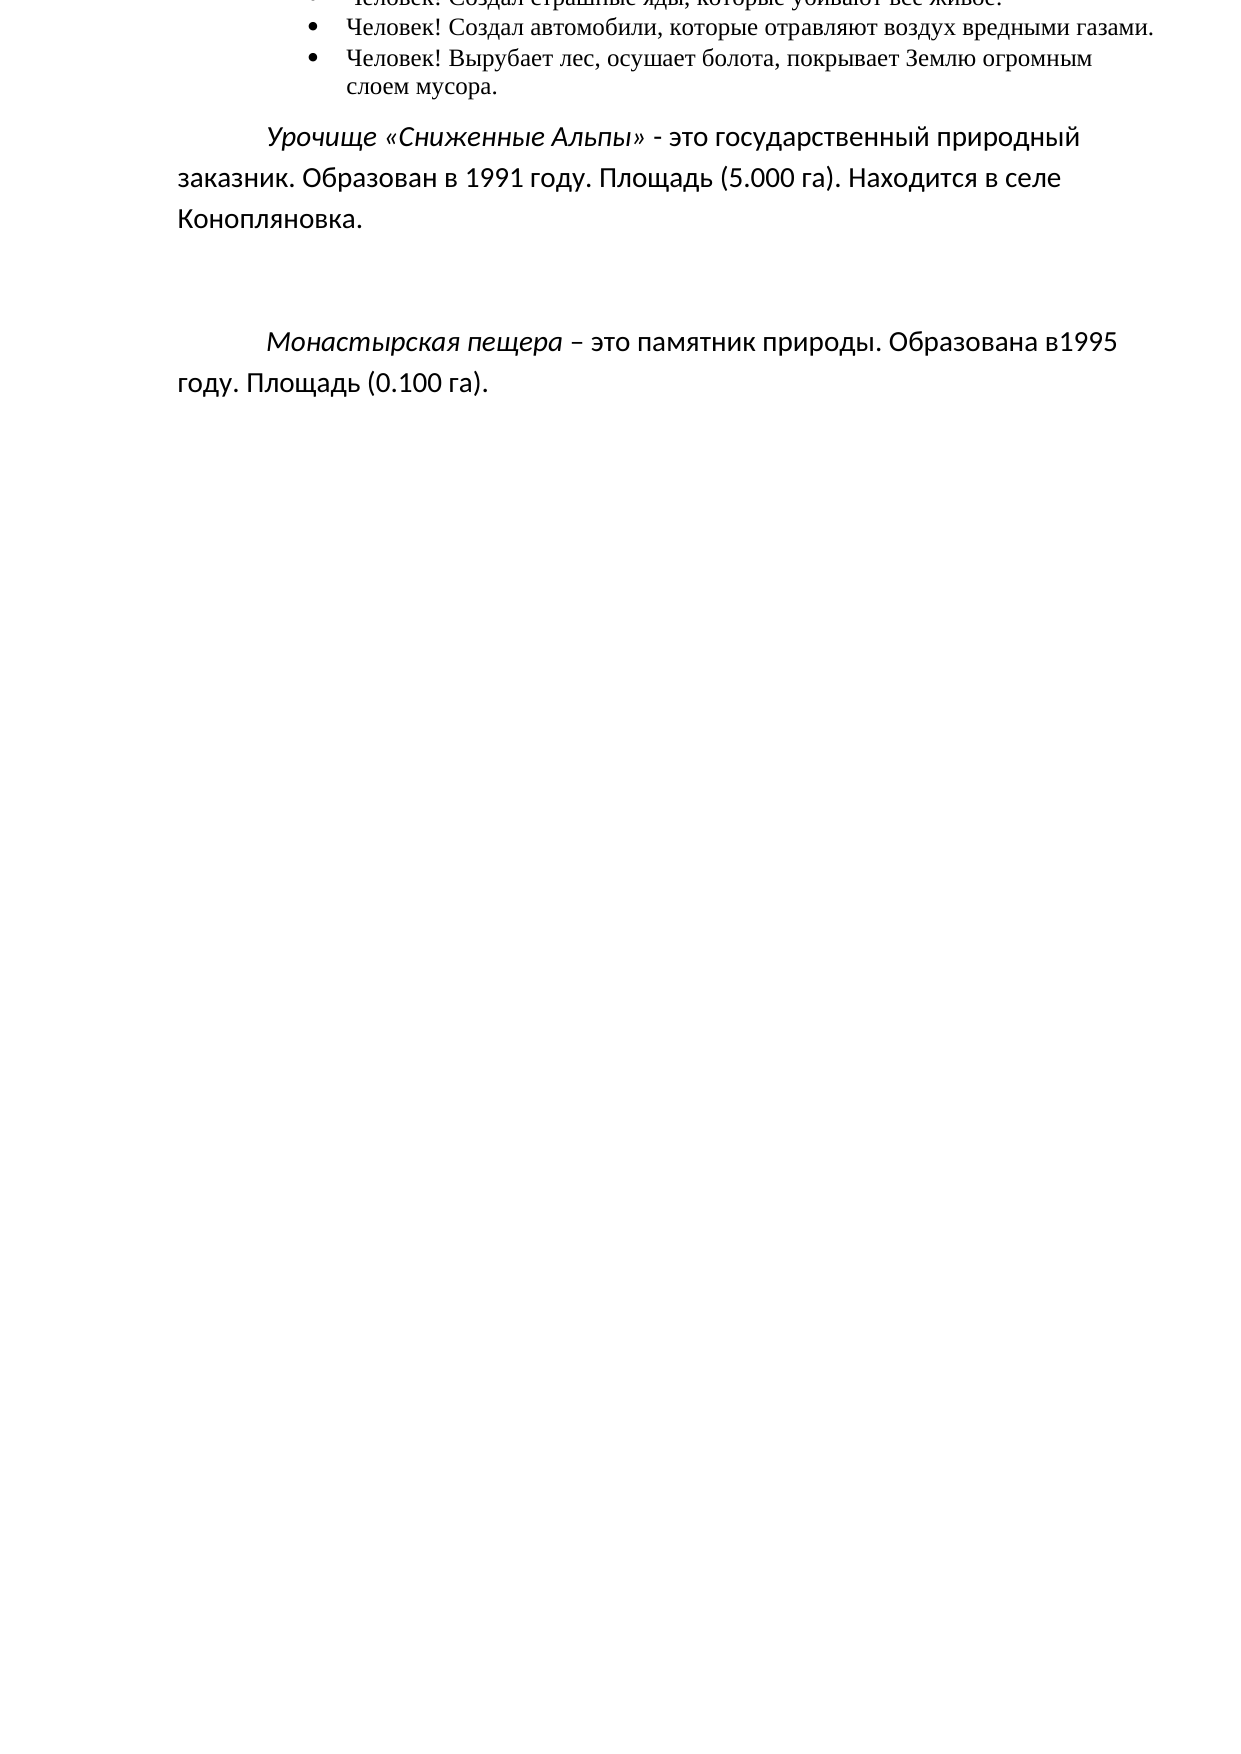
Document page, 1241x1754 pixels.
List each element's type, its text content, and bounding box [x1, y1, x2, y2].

text Урочище «Сниженные Альпы» - это государственный природный заказник. Образован в 1991 году. Площадь (5.000 га). Находится в селе Конопляновка. [177, 118, 1152, 236]
text Монастырская пещера – это памятник природы. Образована в1995 году. Площадь (0.100 га). [177, 323, 1152, 400]
